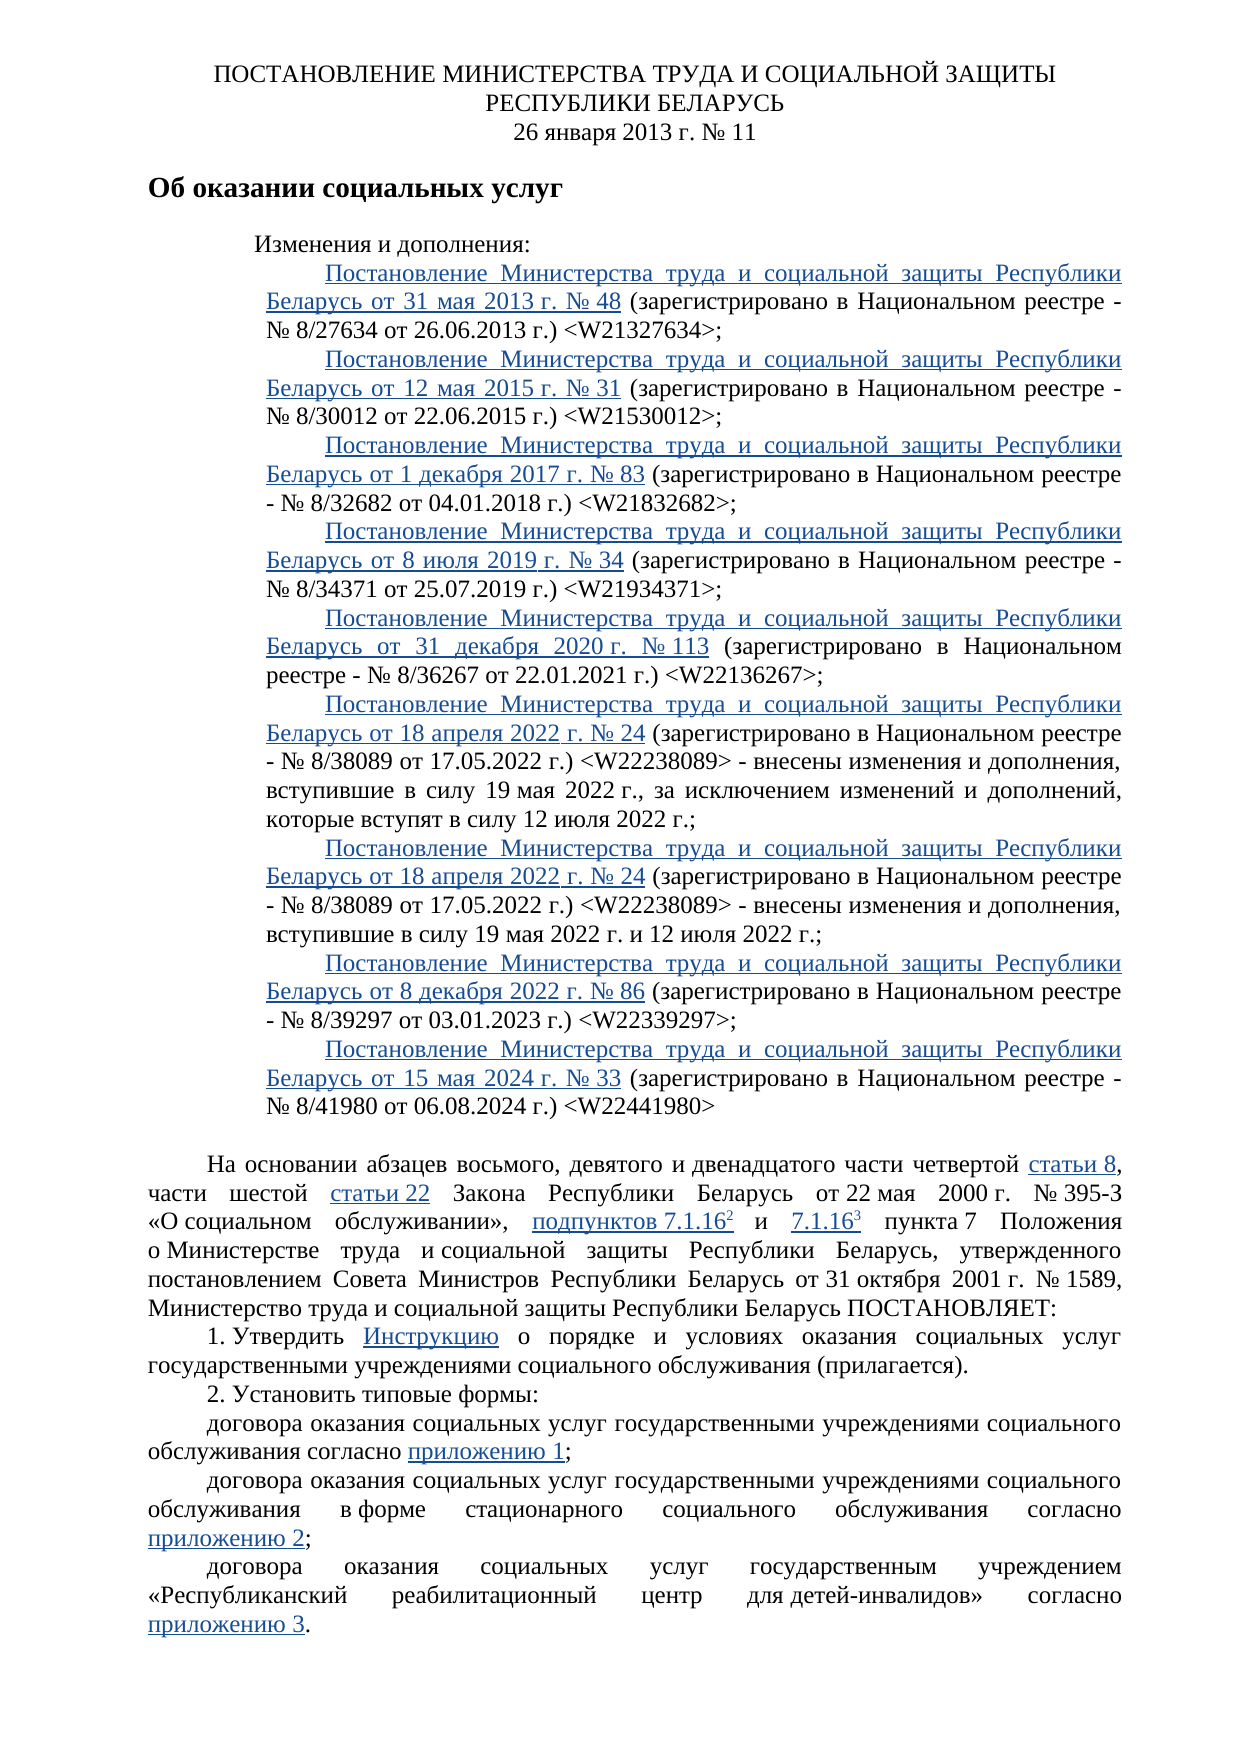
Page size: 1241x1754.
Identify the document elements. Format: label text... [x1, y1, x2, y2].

text Постановление Министерства труда и социальной защиты Республики Беларусь от 15 мая 2024 г. № 33 (зарегистрировано в Национальном реестре - № 8/41980 от 06.08.2024 г.) <W22441980> [266, 1034, 1122, 1120]
text Постановление Министерства труда и социальной защиты Республики Беларусь от 18 апреля 2022 г. № 24 (зарегистрировано в Национальном реестре - № 8/38089 от 17.05.2022 г.) <W22238089> - внесены изменения и дополнения, вступившие в силу 19 мая 2022 г., за исключением изменений и дополнений, которые вступят в силу 12 июля 2022 г.; [266, 689, 1122, 833]
text Постановление Министерства труда и социальной защиты Республики Беларусь от 31 мая 2013 г. № 48 (зарегистрировано в Национальном реестре - № 8/27634 от 26.06.2013 г.) <W21327634>; [266, 258, 1122, 344]
text договора оказания социальных услуг государственным учреждением «Республиканский реабилитационный центр для детей-инвалидов» согласно приложению 3. [148, 1551, 1122, 1638]
text ПОСТАНОВЛЕНИЕ МИНИСТЕРСТВА ТРУДА И СОЦИАЛЬНОЙ ЗАЩИТЫ РЕСПУБЛИКИ БЕЛАРУСЬ [148, 59, 1122, 117]
text Постановление Министерства труда и социальной защиты Республики Беларусь от 12 мая 2015 г. № 31 (зарегистрировано в Национальном реестре - № 8/30012 от 22.06.2015 г.) <W21530012>; [266, 344, 1122, 430]
text Постановление Министерства труда и социальной защиты Республики Беларусь от 31 декабря 2020 г. № 113 (зарегистрировано в Национальном реестре - № 8/36267 от 22.01.2021 г.) <W22136267>; [266, 603, 1122, 689]
text Об оказании социальных услуг [148, 170, 886, 204]
text Постановление Министерства труда и социальной защиты Республики Беларусь от 8 июля 2019 г. № 34 (зарегистрировано в Национальном реестре - № 8/34371 от 25.07.2019 г.) <W21934371>; [266, 516, 1122, 603]
text 2. Установить типовые формы: [148, 1379, 1122, 1408]
text договора оказания социальных услуг государственными учреждениями социального обслуживания в форме стационарного социального обслуживания согласно приложению 2; [148, 1465, 1122, 1551]
text договора оказания социальных услуг государственными учреждениями социального обслуживания согласно приложению 1; [148, 1408, 1122, 1465]
text На основании абзацев восьмого, девятого и двенадцатого части четвертой статьи 8, части шестой статьи 22 Закона Республики Беларусь от 22 мая 2000 г. № 395-З «О социальном обслуживании», подпунктов 7.1.162 и 7.1.163 пункта 7 Положения о Министерстве труда и социальной защиты Республики Беларусь, утвержденного постановлением Совета Министров Республики Беларусь от 31 октября 2001 г. № 1589, Министерство труда и социальной защиты Республики Беларусь ПОСТАНОВЛЯЕТ: [148, 1149, 1122, 1321]
text Постановление Министерства труда и социальной защиты Республики Беларусь от 8 декабря 2022 г. № 86 (зарегистрировано в Национальном реестре - № 8/39297 от 03.01.2023 г.) <W22339297>; [266, 948, 1122, 1034]
text 26 января 2013 г. № 11 [148, 117, 1122, 145]
text 1. Утвердить Инструкцию о порядке и условиях оказания социальных услуг государственными учреждениями социального обслуживания (прилагается). [148, 1321, 1122, 1379]
text Изменения и дополнения: [254, 229, 1122, 258]
text Постановление Министерства труда и социальной защиты Республики Беларусь от 18 апреля 2022 г. № 24 (зарегистрировано в Национальном реестре - № 8/38089 от 17.05.2022 г.) <W22238089> - внесены изменения и дополнения, вступившие в силу 19 мая 2022 г. и 12 июля 2022 г.; [266, 833, 1122, 948]
text Постановление Министерства труда и социальной защиты Республики Беларусь от 1 декабря 2017 г. № 83 (зарегистрировано в Национальном реестре - № 8/32682 от 04.01.2018 г.) <W21832682>; [266, 430, 1122, 516]
